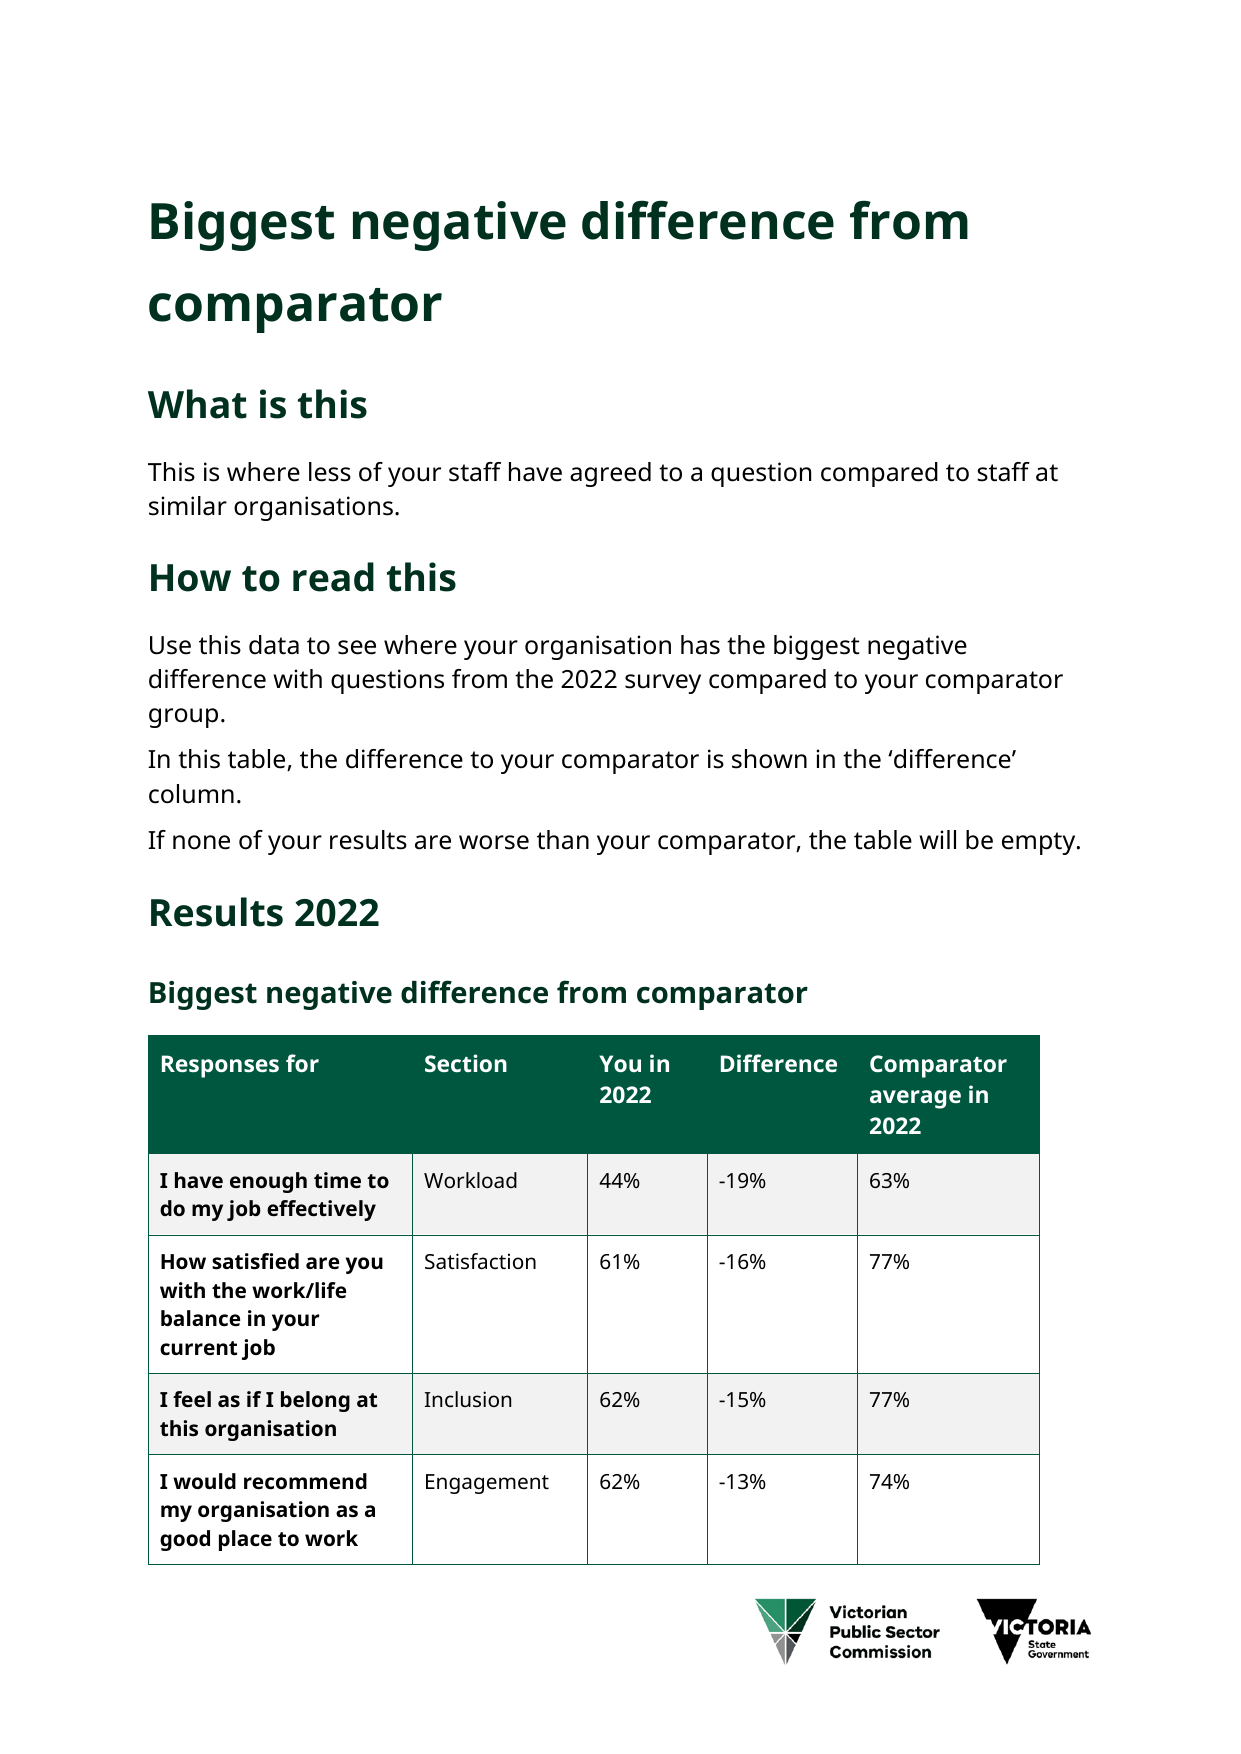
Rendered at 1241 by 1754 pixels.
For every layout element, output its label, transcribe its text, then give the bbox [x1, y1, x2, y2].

table_cell Workload [413, 1154, 587, 1234]
subtitle How to read this [148, 552, 1092, 603]
text In this table, the difference to your comparator is shown in the ‘difference’ column. [148, 742, 1092, 810]
table_cell 44% [588, 1154, 707, 1234]
table_header Section [413, 1036, 587, 1153]
table_cell -19% [708, 1154, 857, 1234]
table_cell 77% [858, 1374, 1039, 1454]
table_cell I would recommend my organisation as a good place to work [149, 1455, 412, 1564]
table_cell I have enough time to do my job effectively [149, 1154, 412, 1234]
table_header Comparator average in 2022 [858, 1036, 1039, 1153]
subtitle Results 2022 [148, 886, 1092, 937]
subtitle What is this [148, 379, 1092, 430]
table_cell 61% [588, 1236, 707, 1373]
table_cell I feel as if I belong at this organisation [149, 1374, 412, 1454]
subtitle Biggest negative difference from comparator [148, 972, 1092, 1012]
table_cell Satisfaction [413, 1236, 587, 1373]
table_header Responses for [149, 1036, 412, 1153]
table_cell -16% [708, 1236, 857, 1373]
table_cell 62% [588, 1374, 707, 1454]
table_cell Engagement [413, 1455, 587, 1564]
text If none of your results are worse than your comparator, the table will be empty. [148, 823, 1092, 857]
table_cell -15% [708, 1374, 857, 1454]
table_cell How satisfied are you with the work/life balance in your current job [149, 1236, 412, 1373]
table_cell Inclusion [413, 1374, 587, 1454]
table_cell -13% [708, 1455, 857, 1564]
table_cell 63% [858, 1154, 1039, 1234]
table_header Difference [708, 1036, 857, 1153]
picture [754, 1598, 1093, 1666]
text This is where less of your staff have agreed to a question compared to staff at similar organisations. [148, 454, 1092, 523]
table_cell 77% [858, 1236, 1039, 1373]
text Use this data to see where your organisation has the biggest negative difference with questions from the 2022 survey compared to your comparator group. [148, 628, 1092, 730]
table_cell 74% [858, 1455, 1039, 1564]
table_header You in 2022 [588, 1036, 707, 1153]
table_cell 62% [588, 1455, 707, 1564]
subtitle Biggest negative difference from comparator [148, 186, 1092, 336]
